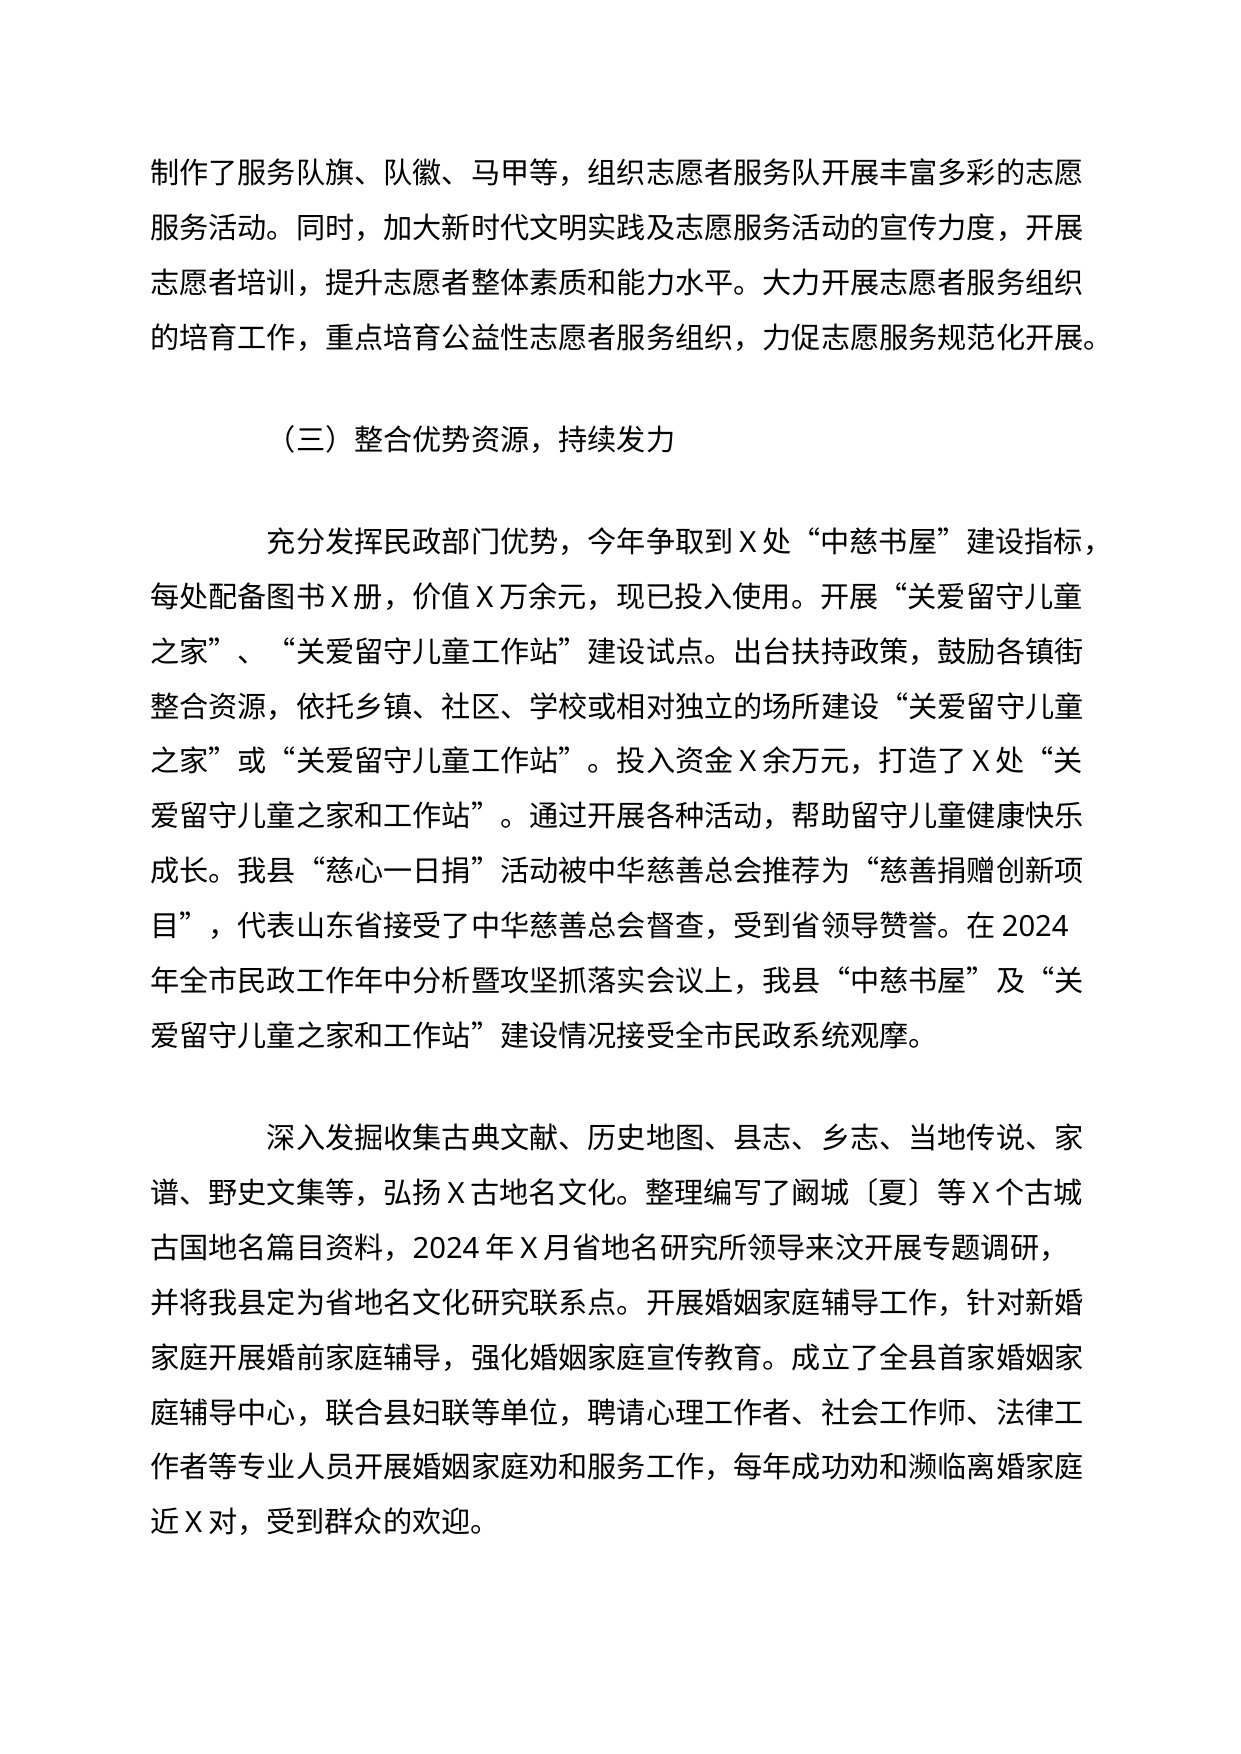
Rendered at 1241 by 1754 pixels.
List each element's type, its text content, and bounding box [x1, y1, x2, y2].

text 充分发挥民政部门优势，今年争取到X处“中慈书屋”建设指标，每处配备图书X册，价值X万余元，现已投入使用。开展“关爱留守儿童之家”、“关爱留守儿童工作站”建设试点。出台扶持政策，鼓励各镇街整合资源，依托乡镇、社区、学校或相对独立的场所建设“关爱留守儿童之家”或“关爱留守儿童工作站”。投入资金X余万元，打造了X处“关爱留守儿童之家和工作站”。通过开展各种活动，帮助留守儿童健康快乐成长。我县“慈心一日捐”活动被中华慈善总会推荐为“慈善捐赠创新项目”，代表山东省接受了中华慈善总会督查，受到省领导赞誉。在2024年全市民政工作年中分析暨攻坚抓落实会议上，我县“中慈书屋”及“关爱留守儿童之家和工作站”建设情况接受全市民政系统观摩。 [150, 518, 1090, 1055]
text 深入发掘收集古典文献、历史地图、县志、乡志、当地传说、家谱、野史文集等，弘扬X古地名文化。整理编写了阚城〔夏〕等X个古城古国地名篇目资料，2024年X月省地名研究所领导来汶开展专题调研，并将我县定为省地名文化研究联系点。开展婚姻家庭辅导工作，针对新婚家庭开展婚前家庭辅导，强化婚姻家庭宣传教育。成立了全县首家婚姻家庭辅导中心，联合县妇联等单位，聘请心理工作者、社会工作师、法律工作者等专业人员开展婚姻家庭劝和服务工作，每年成功劝和濒临离婚家庭近X对，受到群众的欢迎。 [150, 1114, 1090, 1541]
text （三）整合优势资源，持续发力 [150, 416, 1090, 459]
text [150, 150, 1090, 357]
